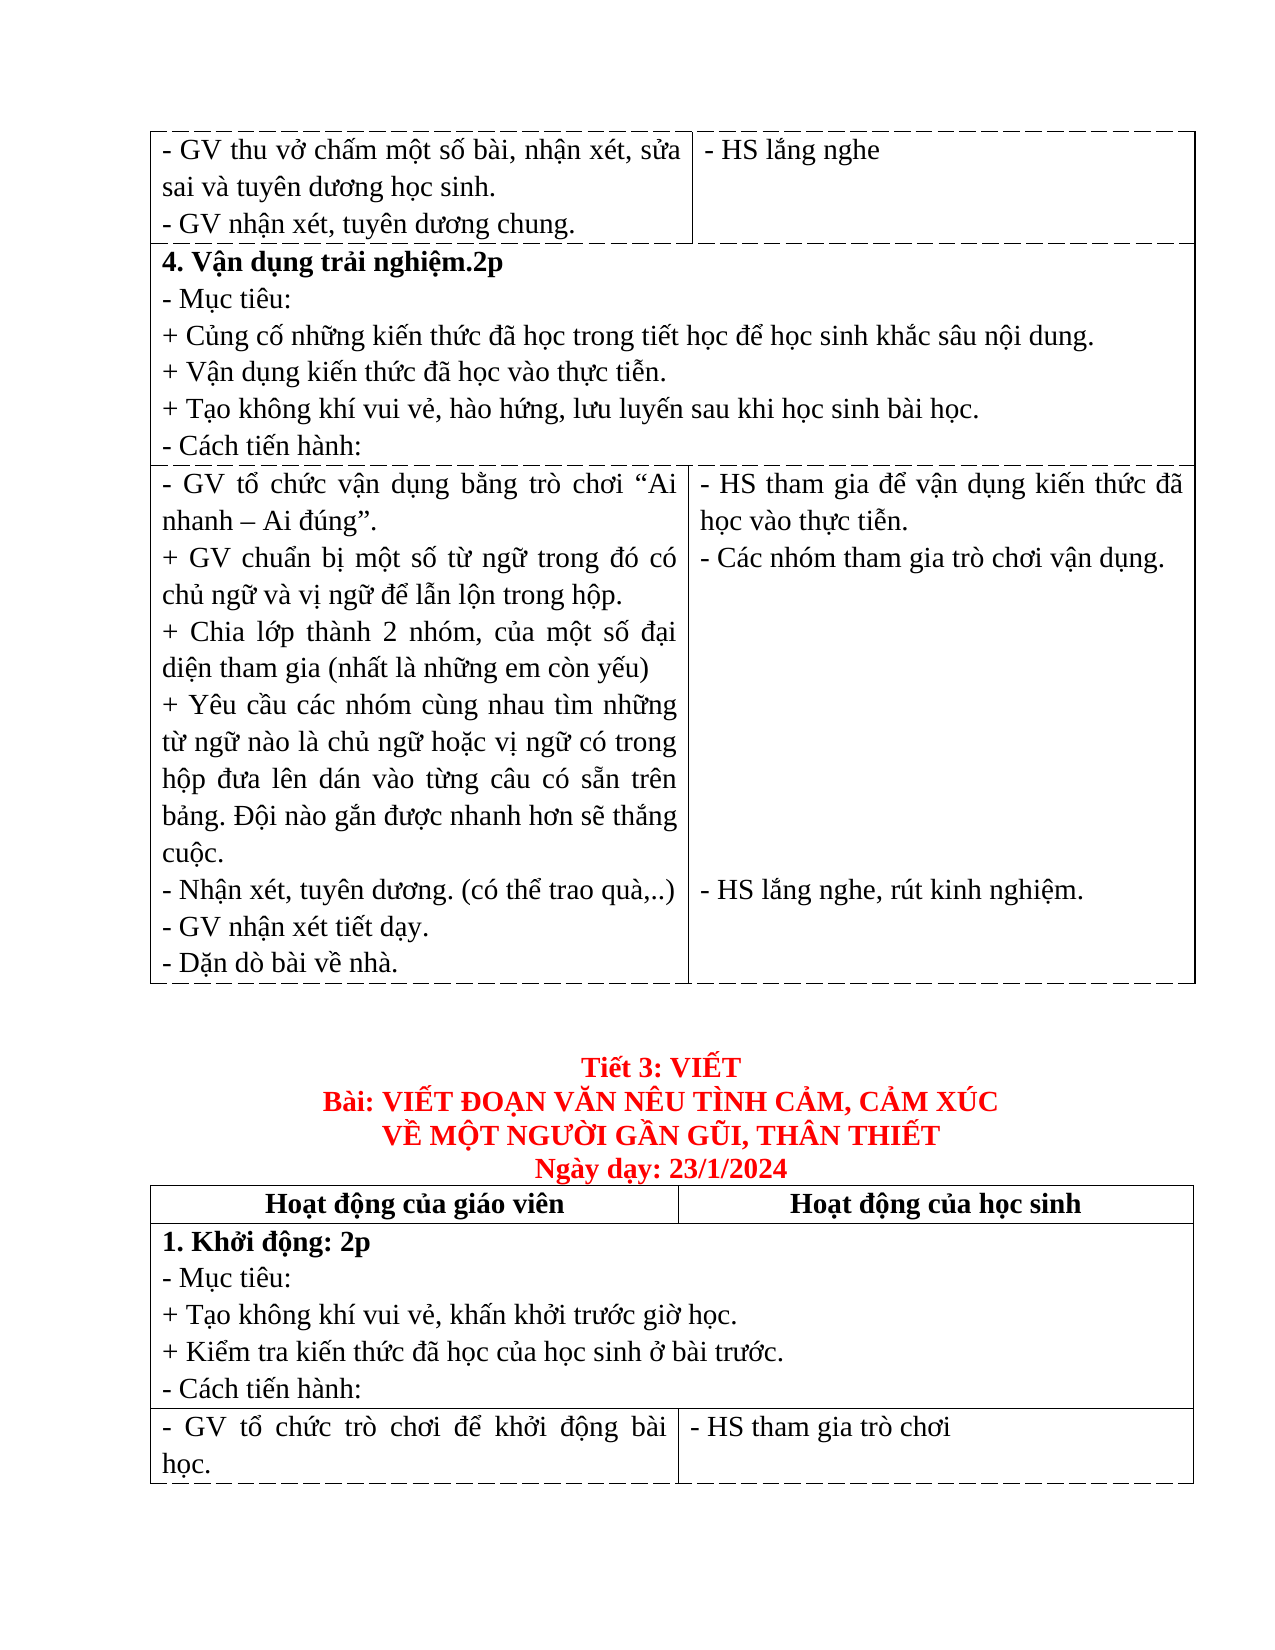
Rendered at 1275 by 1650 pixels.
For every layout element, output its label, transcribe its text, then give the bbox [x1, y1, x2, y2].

text Ngày dạy: 23/1/2024 [150, 1151, 1172, 1185]
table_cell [679, 1409, 1193, 1483]
text Tiết 3: VIẾT [150, 1051, 1172, 1084]
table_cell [151, 1409, 678, 1483]
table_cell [693, 131, 1194, 243]
table_header Hoạt động của giáo viên [151, 1186, 678, 1223]
text Bài: VIẾT ĐOẠN VĂN NÊU TÌNH CẢM, CẢM XÚC [150, 1084, 1172, 1118]
text VỀ MỘT NGƯỜI GẦN GŨI, THÂN THIẾT [150, 1118, 1172, 1151]
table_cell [151, 131, 693, 243]
table_cell - GV tổ chức vận dụng bằng trò chơi “Ai nhanh – Ai đúng”. + GV chuẩn bị một số từ ngữ trong đó có chủ ngữ và vị ngữ để lẫn lộn trong hộp. + Chia lớp thành 2 nhóm, của một số đại diện tham gia (nhất là những em còn yếu) + Yêu cầu các nhóm cùng nhau tìm những từ ngữ nào là chủ ngữ hoặc vị ngữ có trong hộp đưa lên dán vào từng câu có sẵn trên bảng. Đội nào gắn được nhanh hơn sẽ thắng cuộc. - Nhận xét, tuyên dương. (có thể trao quà,..) - GV nhận xét tiết dạy. - Dặn dò bài về nhà. [151, 465, 688, 982]
table_cell 4. Vận dụng trải nghiệm.2p - Mục tiêu: + Củng cố những kiến thức đã học trong tiết học để học sinh khắc sâu nội dung. + Vận dụng kiến thức đã học vào thực tiễn. + Tạo không khí vui vẻ, hào hứng, lưu luyến sau khi học sinh bài học. - Cách tiến hành: [151, 243, 1194, 465]
table_cell 1. Khởi động: 2p - Mục tiêu: + Tạo không khí vui vẻ, khấn khởi trước giờ học. + Kiểm tra kiến thức đã học của học sinh ở bài trước. - Cách tiến hành: [151, 1224, 1193, 1408]
table_cell - HS tham gia để vận dụng kiến thức đã học vào thực tiễn. - Các nhóm tham gia trò chơi vận dụng. - HS lắng nghe, rút kinh nghiệm. [689, 465, 1194, 982]
table_header Hoạt động của học sinh [679, 1186, 1193, 1223]
